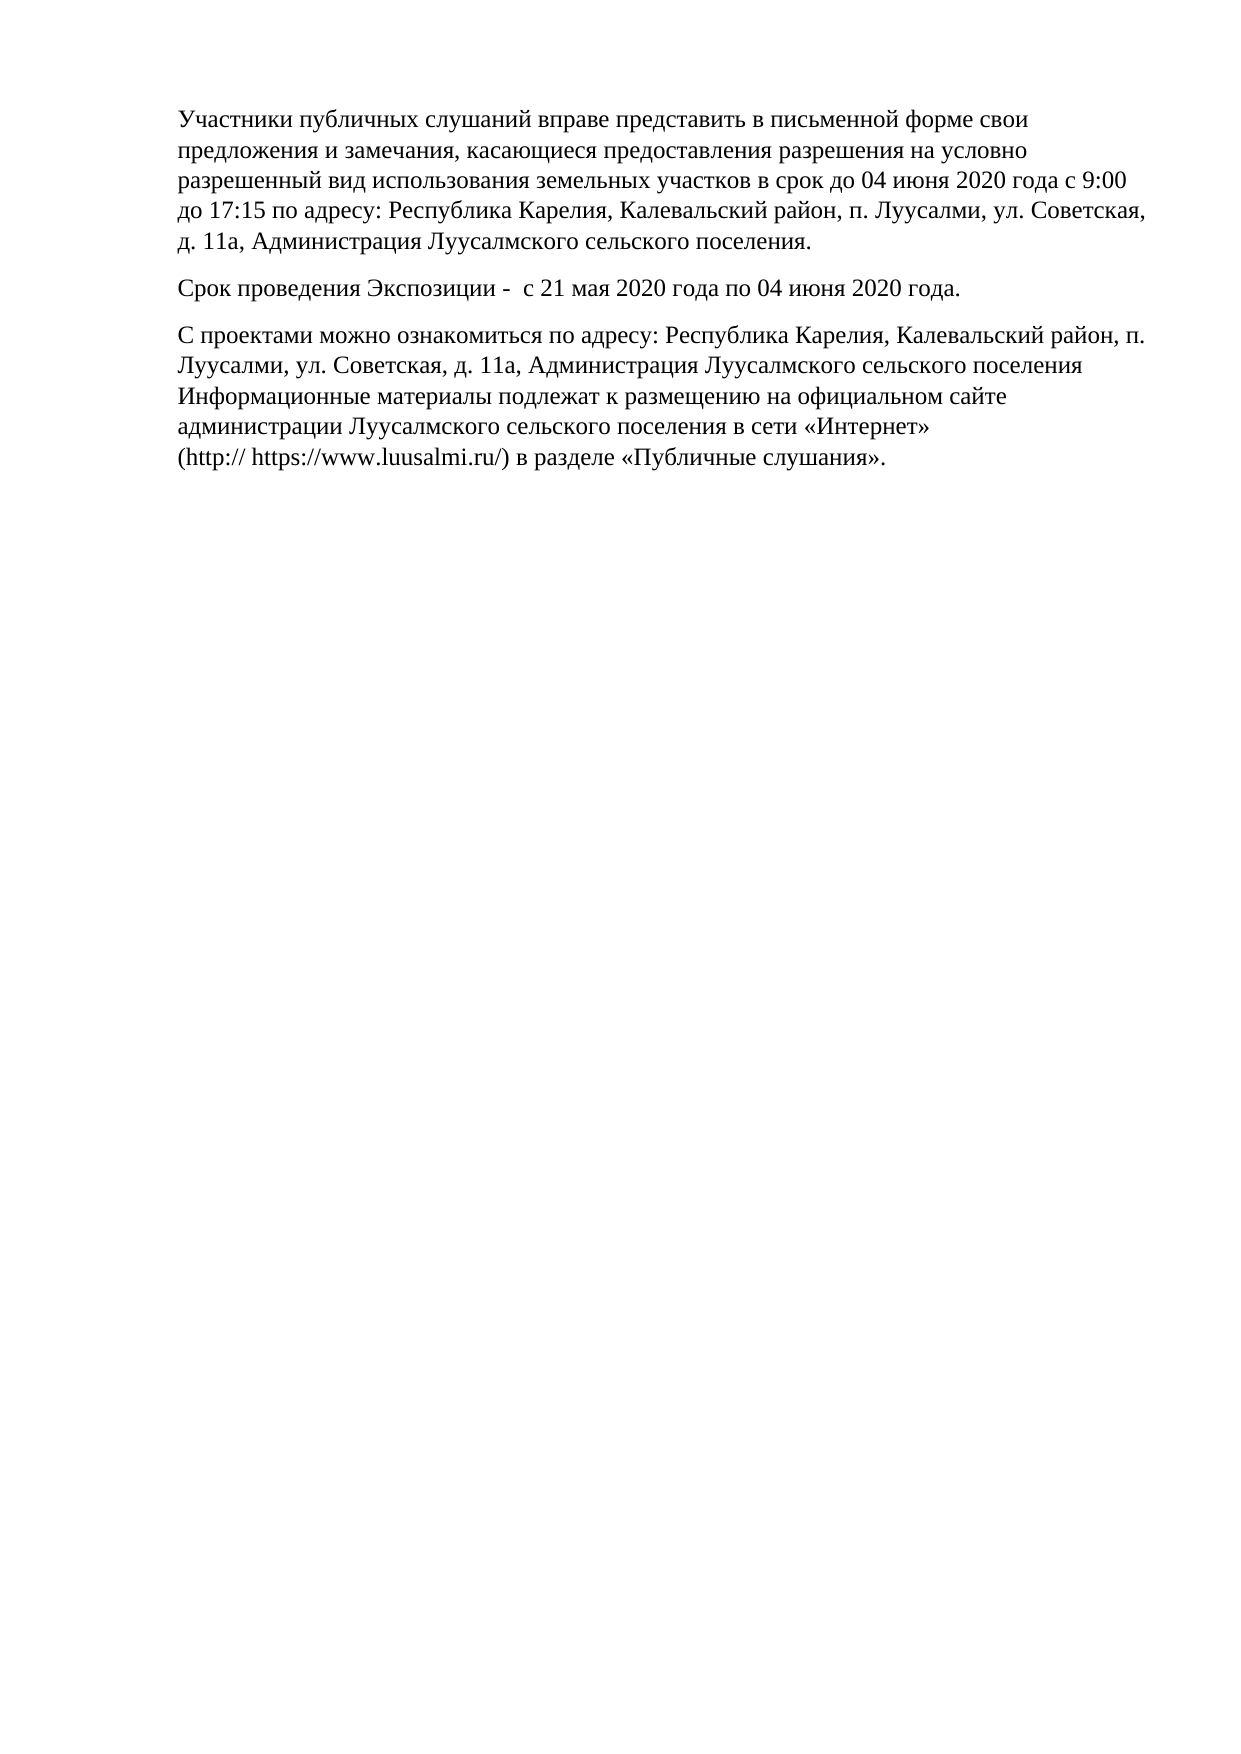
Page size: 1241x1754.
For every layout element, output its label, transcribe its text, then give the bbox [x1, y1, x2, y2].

text Участники публичных слушаний вправе представить в письменной форме свои предложения и замечания, касающиеся предоставления разрешения на условно разрешенный вид использования земельных участков в срок до 04 июня 2020 года с 9:00 до 17:15 по адресу: Республика Карелия, Калевальский район, п. Луусалми, ул. Советская, д. 11а, Администрация Луусалмского сельского поселения. [177, 104, 1152, 255]
text Срок проведения Экспозиции - с 21 мая 2020 года по 04 июня 2020 года. [177, 273, 1152, 302]
text (http:// https://www.luusalmi.ru/) в разделе «Публичные слушания». [177, 442, 1152, 471]
text С проектами можно ознакомиться по адресу: Республика Карелия, Калевальский район, п. Луусалми, ул. Советская, д. 11а, Администрация Луусалмского сельского поселения Информационные материалы подлежат к размещению на официальном сайте администрации Луусалмского сельского поселения в сети «Интернет» [177, 320, 1152, 440]
